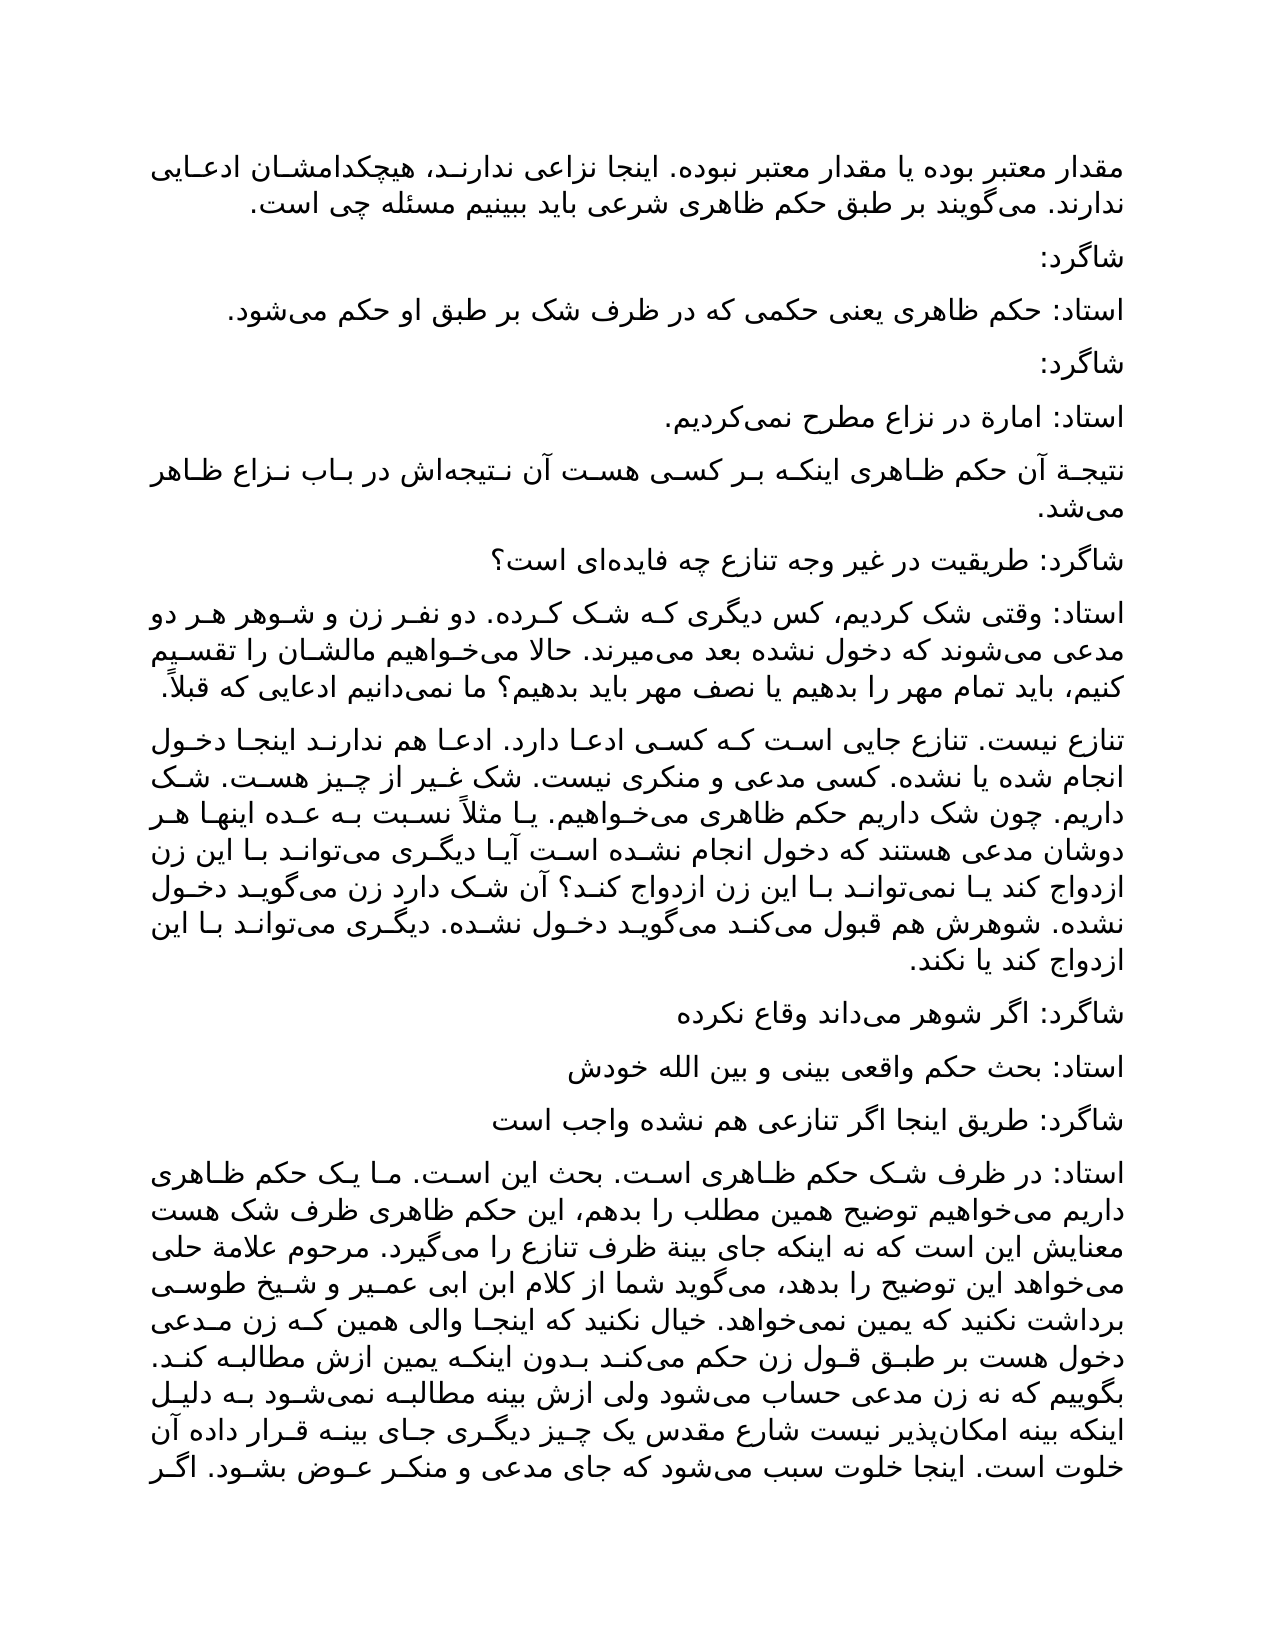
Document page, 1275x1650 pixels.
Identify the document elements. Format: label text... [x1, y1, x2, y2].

text شاگرد: [150, 240, 1125, 274]
text استاد: امارة در نزاع مطرح نمی‌کردیم. [150, 400, 1125, 434]
text استاد: بحث حکم واقعی بینی و بین الله خودش [150, 1050, 1125, 1084]
text شاگرد: [150, 347, 1125, 381]
text شاگرد: طریق اینجا اگر تنازعی هم نشده واجب است [150, 1103, 1125, 1137]
text استاد: حکم ظاهری یعنی حکمی که در ظرف شک بر طبق او حکم می‌شود. [150, 293, 1125, 327]
text شاگرد: طریقیت در غیر وجه تنازع چه فایده‌ای است؟ [150, 543, 1125, 577]
text تنازع نیست. تنازع جایی است که کسی ادعا دارد. ادعا هم ندارند اینجا دخول انجام شده یا نشده. کسی مدعی و منکری نیست. شک غیر از چیز هست. شک داریم. چون شک داریم حکم ظاهری می‌خواهیم. یا مثلاً نسبت به عده اینها هر دوشان مدعی هستند که دخول انجام نشده است آیا دیگری می‌تواند با این زن ازدواج کند یا نمی‌تواند با این زن ازدواج کند؟ آن شک دارد زن می‌گوید دخول نشده. شوهرش هم قبول می‌کند می‌گوید دخول نشده. دیگری می‌تواند با این ازدواج کند یا نکند. [150, 723, 1125, 977]
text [150, 1157, 1125, 1484]
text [150, 150, 1125, 221]
text استاد: وقتی شک کردیم، کس دیگری که شک کرده. دو نفر زن و شوهر هر دو مدعی می‌شوند که دخول نشده بعد می‌میرند. حالا می‌خواهیم مالشان را تقسیم کنیم، باید تمام مهر را بدهیم یا نصف مهر باید بدهیم؟ ما نمی‌دانیم ادعایی که قبلاً. [150, 597, 1125, 704]
text نتیجة آن حکم ظاهری اینکه بر کسی هست آن نتیجه‌اش در باب نزاع ظاهر می‌شد. [150, 453, 1125, 524]
text شاگرد: اگر شوهر می‌داند وقاع نکرده [150, 997, 1125, 1031]
